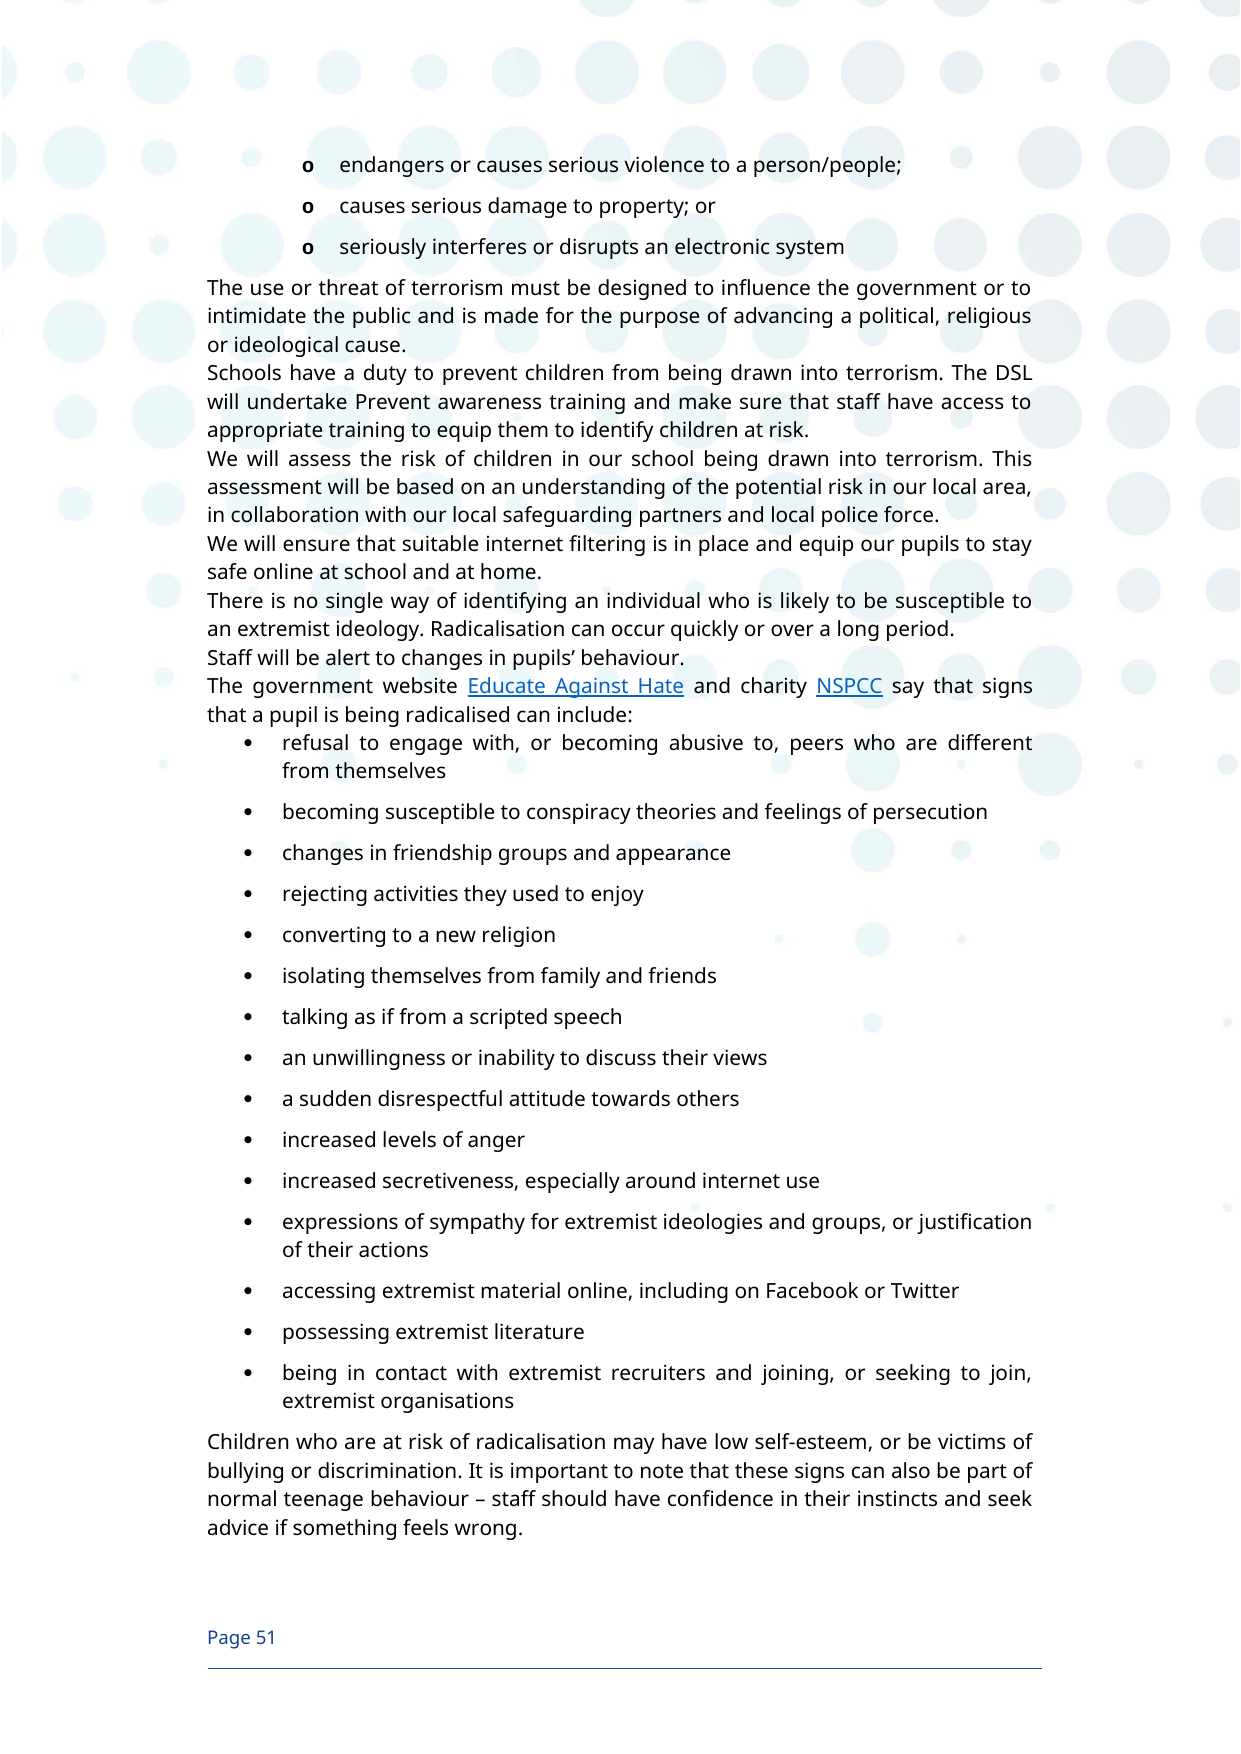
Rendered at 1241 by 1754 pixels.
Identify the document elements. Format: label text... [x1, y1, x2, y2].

list becoming susceptible to conspiracy theories and feelings of persecution [244, 797, 1033, 826]
text We will assess the risk of children in our school being drawn into terrorism. This assessment will be based on an understanding of the potential risk in our local area, in collaboration with our local safeguarding partners and local police force. [207, 444, 1033, 529]
text We will ensure that suitable internet filtering is in place and equip our pupils to stay safe online at school and at home. [207, 529, 1033, 586]
list changes in friendship groups and appearance [244, 838, 1033, 867]
text The use or threat of terrorism must be designed to influence the government or to intimidate the public and is made for the purpose of advancing a political, religious or ideological cause. [207, 273, 1033, 358]
list isolating themselves from family and friends [244, 961, 1033, 990]
text The government website Educate Against Hate and charity NSPCC say that signs that a pupil is being radicalised can include: [207, 671, 1033, 728]
text There is no single way of identifying an individual who is likely to be susceptible to an extremist ideology. Radicalisation can occur quickly or over a long period. [207, 586, 1033, 643]
list refusal to engage with, or becoming abusive to, peers who are different from themselves [244, 728, 1033, 785]
picture [1, 0, 1241, 1753]
list an unwillingness or inability to discuss their views [244, 1043, 1033, 1072]
list causes serious damage to property; or [302, 191, 1033, 219]
list possessing extremist literature [244, 1317, 1033, 1346]
text Children who are at risk of radicalisation may have low self-esteem, or be victims of bullying or discrimination. It is important to note that these signs can also be part of normal teenage behaviour – staff should have confidence in their instincts and seek advice if something feels wrong. [207, 1427, 1033, 1541]
list converting to a new religion [244, 920, 1033, 949]
list endangers or causes serious violence to a person/people; [302, 150, 1033, 178]
text Staff will be alert to changes in pupils’ behaviour. [207, 643, 1033, 671]
list accessing extremist material online, including on Facebook or Twitter [244, 1276, 1033, 1305]
list being in contact with extremist recruiters and joining, or seeking to join, extremist organisations [244, 1358, 1033, 1415]
text Schools have a duty to prevent children from being drawn into terrorism. The DSL will undertake Prevent awareness training and make sure that staff have access to appropriate training to equip them to identify children at risk. [207, 358, 1033, 444]
list seriously interferes or disrupts an electronic system [302, 232, 1033, 261]
list rejecting activities they used to enjoy [244, 879, 1033, 908]
list expressions of sympathy for extremist ideologies and groups, or justification of their actions [244, 1207, 1033, 1264]
list a sudden disrespectful attitude towards others [244, 1084, 1033, 1112]
list increased levels of anger [244, 1125, 1033, 1153]
list increased secretiveness, especially around internet use [244, 1166, 1033, 1194]
list talking as if from a scripted speech [244, 1002, 1033, 1031]
